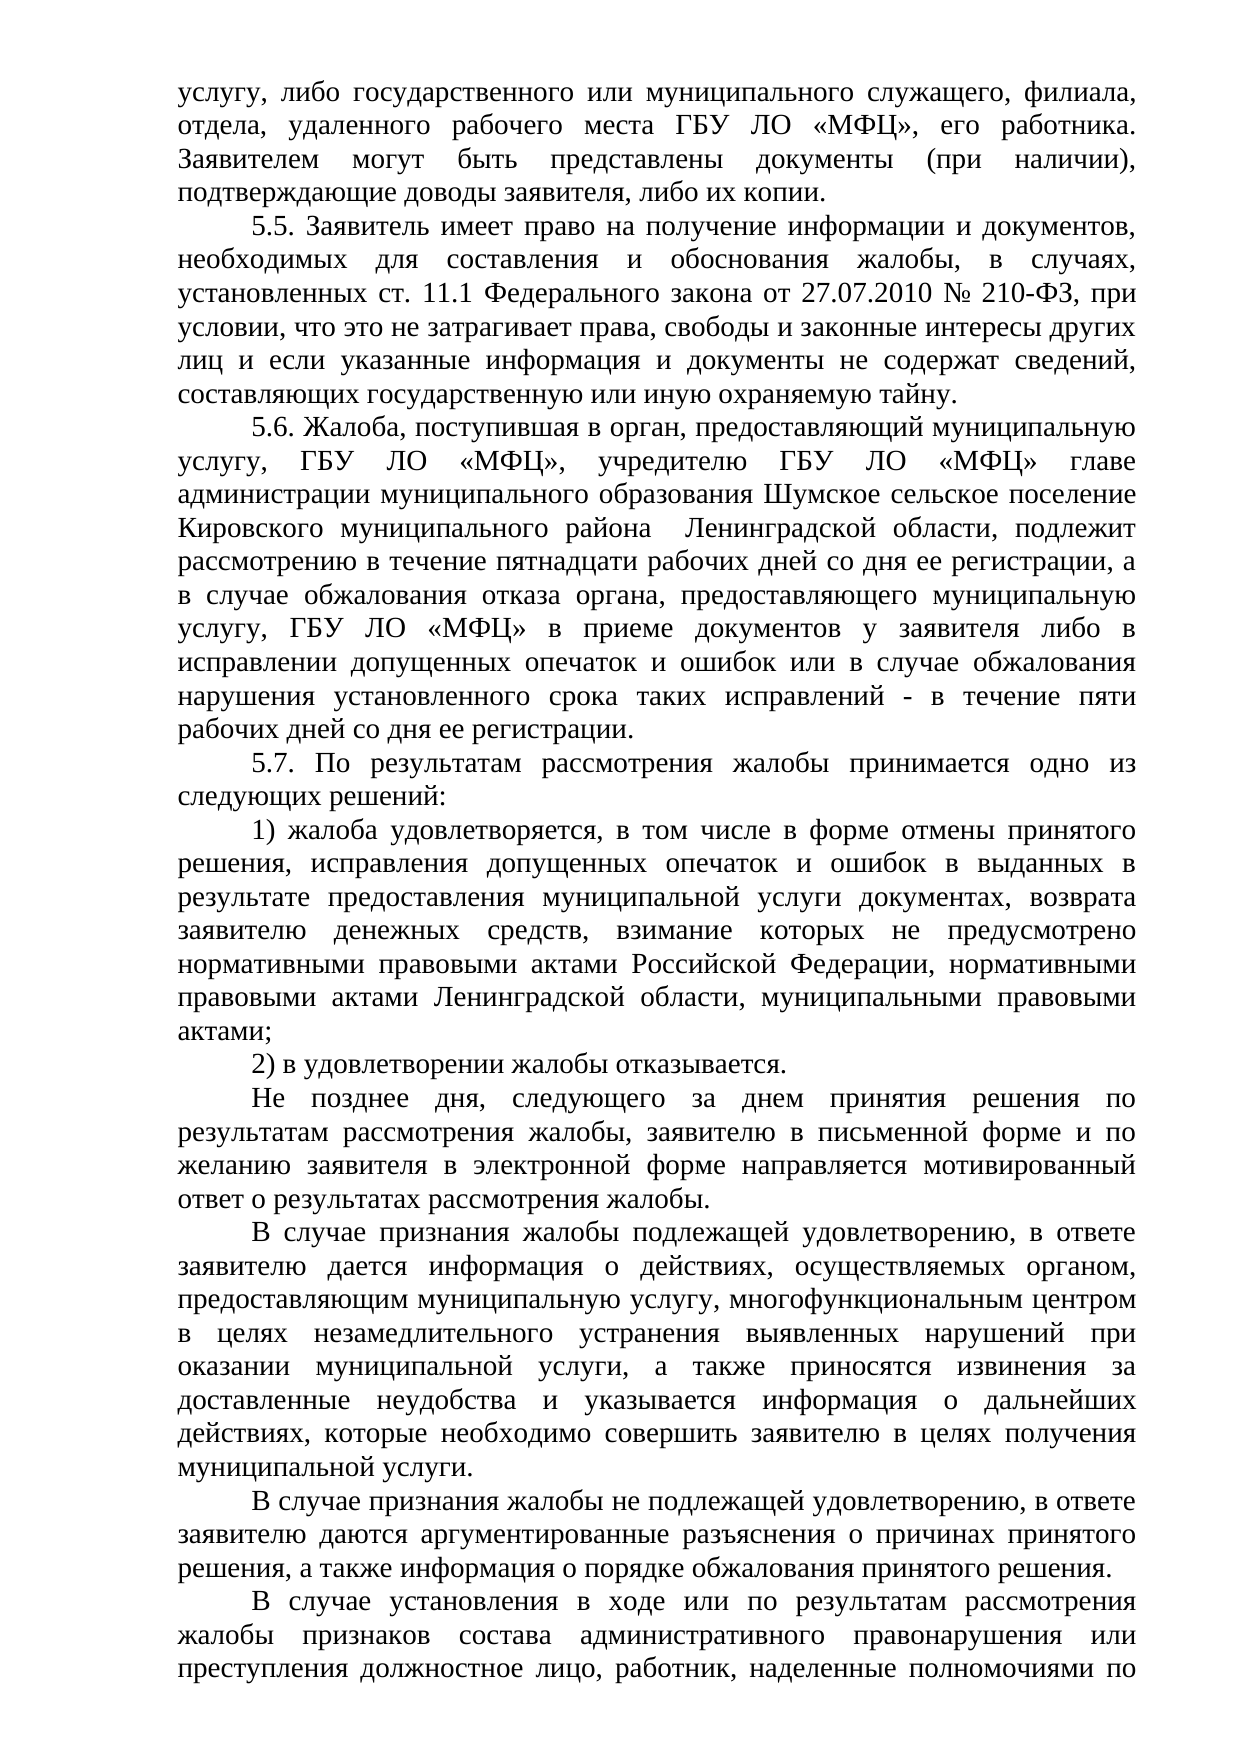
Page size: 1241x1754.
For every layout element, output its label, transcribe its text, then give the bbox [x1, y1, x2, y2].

text Не позднее дня, следующего за днем принятия решения по результатам рассмотрения жалобы, заявителю в письменной форме и по желанию заявителя в электронной форме направляется мотивированный ответ о результатах рассмотрения жалобы. [177, 1080, 1137, 1214]
text В случае признания жалобы подлежащей удовлетворению, в ответе заявителю дается информация о действиях, осуществляемых органом, предоставляющим муниципальную услугу, многофункциональным центром в целях незамедлительного устранения выявленных нарушений при оказании муниципальной услуги, а также приносятся извинения за доставленные неудобства и указывается информация о дальнейших действиях, которые необходимо совершить заявителю в целях получения муниципальной услуги. [177, 1214, 1137, 1483]
text В случае признания жалобы не подлежащей удовлетворению, в ответе заявителю даются аргументированные разъяснения о причинах принятого решения, а также информация о порядке обжалования принятого решения. [177, 1483, 1137, 1583]
text 5.6. Жалоба, поступившая в орган, предоставляющий муниципальную услугу, ГБУ ЛО «МФЦ», учредителю ГБУ ЛО «МФЦ» главе администрации муниципального образования Шумское сельское поселение Кировского муниципального района Ленинградской области, подлежит рассмотрению в течение пятнадцати рабочих дней со дня ее регистрации, а в случае обжалования отказа органа, предоставляющего муниципальную услугу, ГБУ ЛО «МФЦ» в приеме документов у заявителя либо в исправлении допущенных опечаток и ошибок или в случае обжалования нарушения установленного срока таких исправлений - в течение пяти рабочих дней со дня ее регистрации. [177, 409, 1137, 745]
text 5.7. По результатам рассмотрения жалобы принимается одно из следующих решений: [177, 745, 1137, 812]
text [177, 74, 1137, 208]
text 5.5. Заявитель имеет право на получение информации и документов, необходимых для составления и обоснования жалобы, в случаях, установленных ст. 11.1 Федерального закона от 27.07.2010 № 210-ФЗ, при условии, что это не затрагивает права, свободы и законные интересы других лиц и если указанные информация и документы не содержат сведений, составляющих государственную или иную охраняемую тайну. [177, 208, 1137, 409]
text 1) жалоба удовлетворяется, в том числе в форме отмены принятого решения, исправления допущенных опечаток и ошибок в выданных в результате предоставления муниципальной услуги документах, возврата заявителю денежных средств, взимание которых не предусмотрено нормативными правовыми актами Российской Федерации, нормативными правовыми актами Ленинградской области, муниципальными правовыми актами; [177, 812, 1137, 1047]
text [177, 1583, 1137, 1684]
text 2) в удовлетворении жалобы отказывается. [177, 1047, 1137, 1080]
